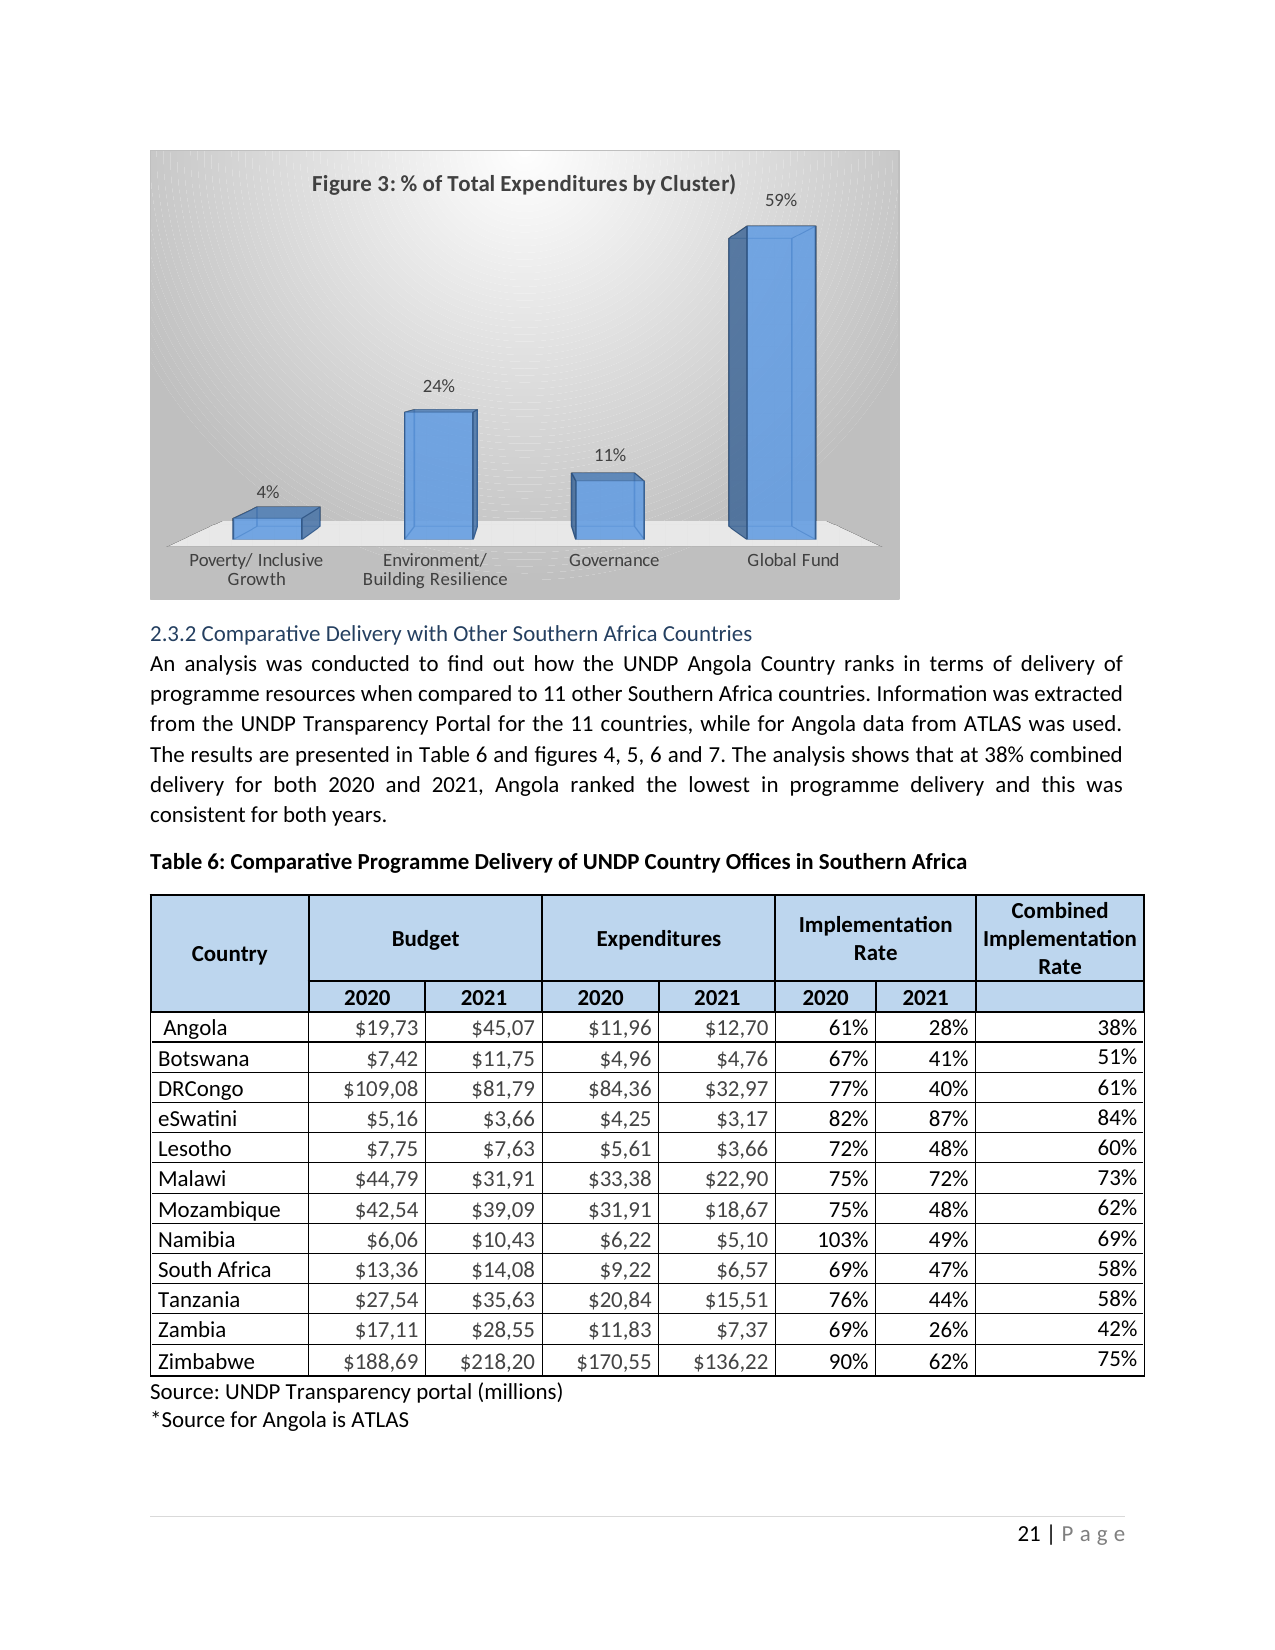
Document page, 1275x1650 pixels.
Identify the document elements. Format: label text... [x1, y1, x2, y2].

table_cell Zimbabwe [151, 1344, 308, 1375]
table_cell $10,43 [426, 1224, 542, 1253]
table_header Expenditures [543, 896, 774, 980]
table_cell $7,75 [309, 1133, 425, 1162]
table_cell 75% [776, 1194, 875, 1223]
table_cell Angola [151, 1013, 308, 1041]
table_cell $109,08 [309, 1073, 425, 1102]
table_cell 87% [876, 1103, 975, 1132]
table_cell 2021 [660, 982, 774, 1011]
table_cell $6,57 [659, 1254, 775, 1283]
table_cell $84,36 [543, 1073, 658, 1102]
table_cell 47% [876, 1254, 975, 1283]
text An analysis was conducted to find out how the UNDP Angola Country ranks in terms of delivery of programme resources when compared to 11 other Southern Africa countries. Information was extracted from the UNDP Transparency Portal for the 11 countries, while for Angola data from ATLAS was used. The results are presented in Table 6 and figures 4, 5, 6 and 7. The analysis shows that at 38% combined delivery for both 2020 and 2021, Angola ranked the lowest in programme delivery and this was consistent for both years. [150, 649, 1125, 828]
subtitle 2.3.2 Comparative Delivery with Other Southern Africa Countries [150, 619, 1125, 647]
table_cell $81,79 [426, 1073, 542, 1102]
table_cell $218,20 [426, 1345, 542, 1375]
table_cell 75% [776, 1163, 875, 1192]
table_cell 82% [776, 1103, 875, 1132]
table_cell $27,54 [309, 1284, 425, 1313]
table_cell 69% [776, 1254, 875, 1283]
table_cell Lesotho [151, 1132, 308, 1162]
table_cell $20,84 [543, 1284, 658, 1313]
table_cell 48% [876, 1133, 975, 1162]
table_cell Botswana [151, 1041, 308, 1072]
table_cell $3,17 [659, 1103, 775, 1132]
table_cell Zambia [151, 1313, 308, 1343]
table_cell 77% [776, 1073, 875, 1102]
table_cell eSwatini [151, 1102, 308, 1132]
table_cell 76% [776, 1284, 875, 1313]
table_cell 72% [776, 1133, 875, 1162]
table_cell $45,07 [426, 1013, 542, 1041]
table_cell 60% [976, 1132, 1144, 1162]
table_cell $188,69 [309, 1345, 425, 1375]
table_cell $9,22 [543, 1254, 658, 1283]
table_cell $39,09 [426, 1194, 542, 1223]
table_cell $6,22 [543, 1224, 658, 1253]
table_cell $19,73 [309, 1013, 425, 1041]
text Source: UNDP Transparency portal (millions) [150, 1377, 1125, 1405]
table_cell 49% [876, 1224, 975, 1253]
table_cell 2021 [426, 982, 541, 1011]
table_cell $33,38 [543, 1163, 658, 1192]
table_cell 69% [976, 1223, 1144, 1253]
table_cell $42,54 [309, 1194, 425, 1223]
table_cell 73% [976, 1162, 1144, 1192]
table_header Combined Implementation Rate [977, 896, 1143, 980]
table_cell $35,63 [426, 1284, 542, 1313]
table_cell 84% [976, 1102, 1144, 1132]
table_cell 75% [976, 1344, 1144, 1375]
table_cell 67% [776, 1043, 875, 1072]
table_cell $3,66 [426, 1103, 542, 1132]
table_cell $4,25 [543, 1103, 658, 1132]
table_header Budget [310, 896, 541, 980]
table_cell 61% [976, 1072, 1144, 1102]
table_cell 2020 [310, 982, 424, 1011]
table_cell 58% [976, 1253, 1144, 1283]
table_cell 90% [776, 1345, 875, 1375]
table_cell 103% [776, 1224, 875, 1253]
text *Source for Angola is ATLAS [150, 1405, 1125, 1433]
table_cell $170,55 [543, 1345, 658, 1375]
table_cell 40% [876, 1073, 975, 1102]
table_cell $17,11 [309, 1314, 425, 1343]
table_cell 69% [776, 1314, 875, 1343]
table_cell South Africa [151, 1253, 308, 1283]
table_cell 41% [876, 1043, 975, 1072]
table_cell 62% [976, 1193, 1144, 1223]
table_cell Tanzania [151, 1283, 308, 1313]
table_cell $7,37 [659, 1314, 775, 1343]
table_cell $31,91 [426, 1163, 542, 1192]
table_cell $22,90 [659, 1163, 775, 1192]
table_cell $5,10 [659, 1224, 775, 1253]
table_cell $11,83 [543, 1314, 658, 1343]
table_cell DRCongo [151, 1072, 308, 1102]
table_cell $28,55 [426, 1314, 542, 1343]
table_cell $5,16 [309, 1103, 425, 1132]
table_cell 42% [976, 1313, 1144, 1343]
table_cell 61% [776, 1013, 875, 1041]
table_cell $7,42 [309, 1043, 425, 1072]
table_cell 28% [876, 1013, 975, 1041]
table_cell Malawi [151, 1162, 308, 1192]
table_cell [977, 982, 1143, 1011]
table_cell Namibia [151, 1223, 308, 1253]
table_cell $15,51 [659, 1284, 775, 1313]
table_header Country [152, 896, 308, 1011]
table_cell $44,79 [309, 1163, 425, 1192]
table_cell $4,96 [543, 1043, 658, 1072]
table_cell $6,06 [309, 1224, 425, 1253]
table_cell $13,36 [309, 1254, 425, 1283]
table_cell 2020 [776, 982, 875, 1011]
table_cell $7,63 [426, 1133, 542, 1162]
table_cell 2021 [877, 982, 975, 1011]
table_cell 38% [976, 1013, 1144, 1041]
table_cell $5,61 [543, 1133, 658, 1162]
table_cell $18,67 [659, 1194, 775, 1223]
table_cell $11,96 [543, 1013, 658, 1041]
table_cell $3,66 [659, 1133, 775, 1162]
table_cell 72% [876, 1163, 975, 1192]
table_cell 51% [976, 1041, 1144, 1072]
table_cell 2020 [543, 982, 658, 1011]
text Table 6: Comparative Programme Delivery of UNDP Country Offices in Southern Africa [150, 847, 1125, 875]
table_cell Mozambique [151, 1193, 308, 1223]
table_cell 58% [976, 1283, 1144, 1313]
table_cell $32,97 [659, 1073, 775, 1102]
table_cell 62% [876, 1345, 975, 1375]
table_cell $14,08 [426, 1254, 542, 1283]
table_header Implementation Rate [776, 896, 975, 980]
table_cell 48% [876, 1194, 975, 1223]
table_cell $11,75 [426, 1043, 542, 1072]
table_cell 44% [876, 1284, 975, 1313]
table_cell $136,22 [659, 1345, 775, 1375]
table_cell $31,91 [543, 1194, 658, 1223]
table_cell 26% [876, 1314, 975, 1343]
table_cell $12,70 [659, 1013, 775, 1041]
table_cell $4,76 [659, 1043, 775, 1072]
